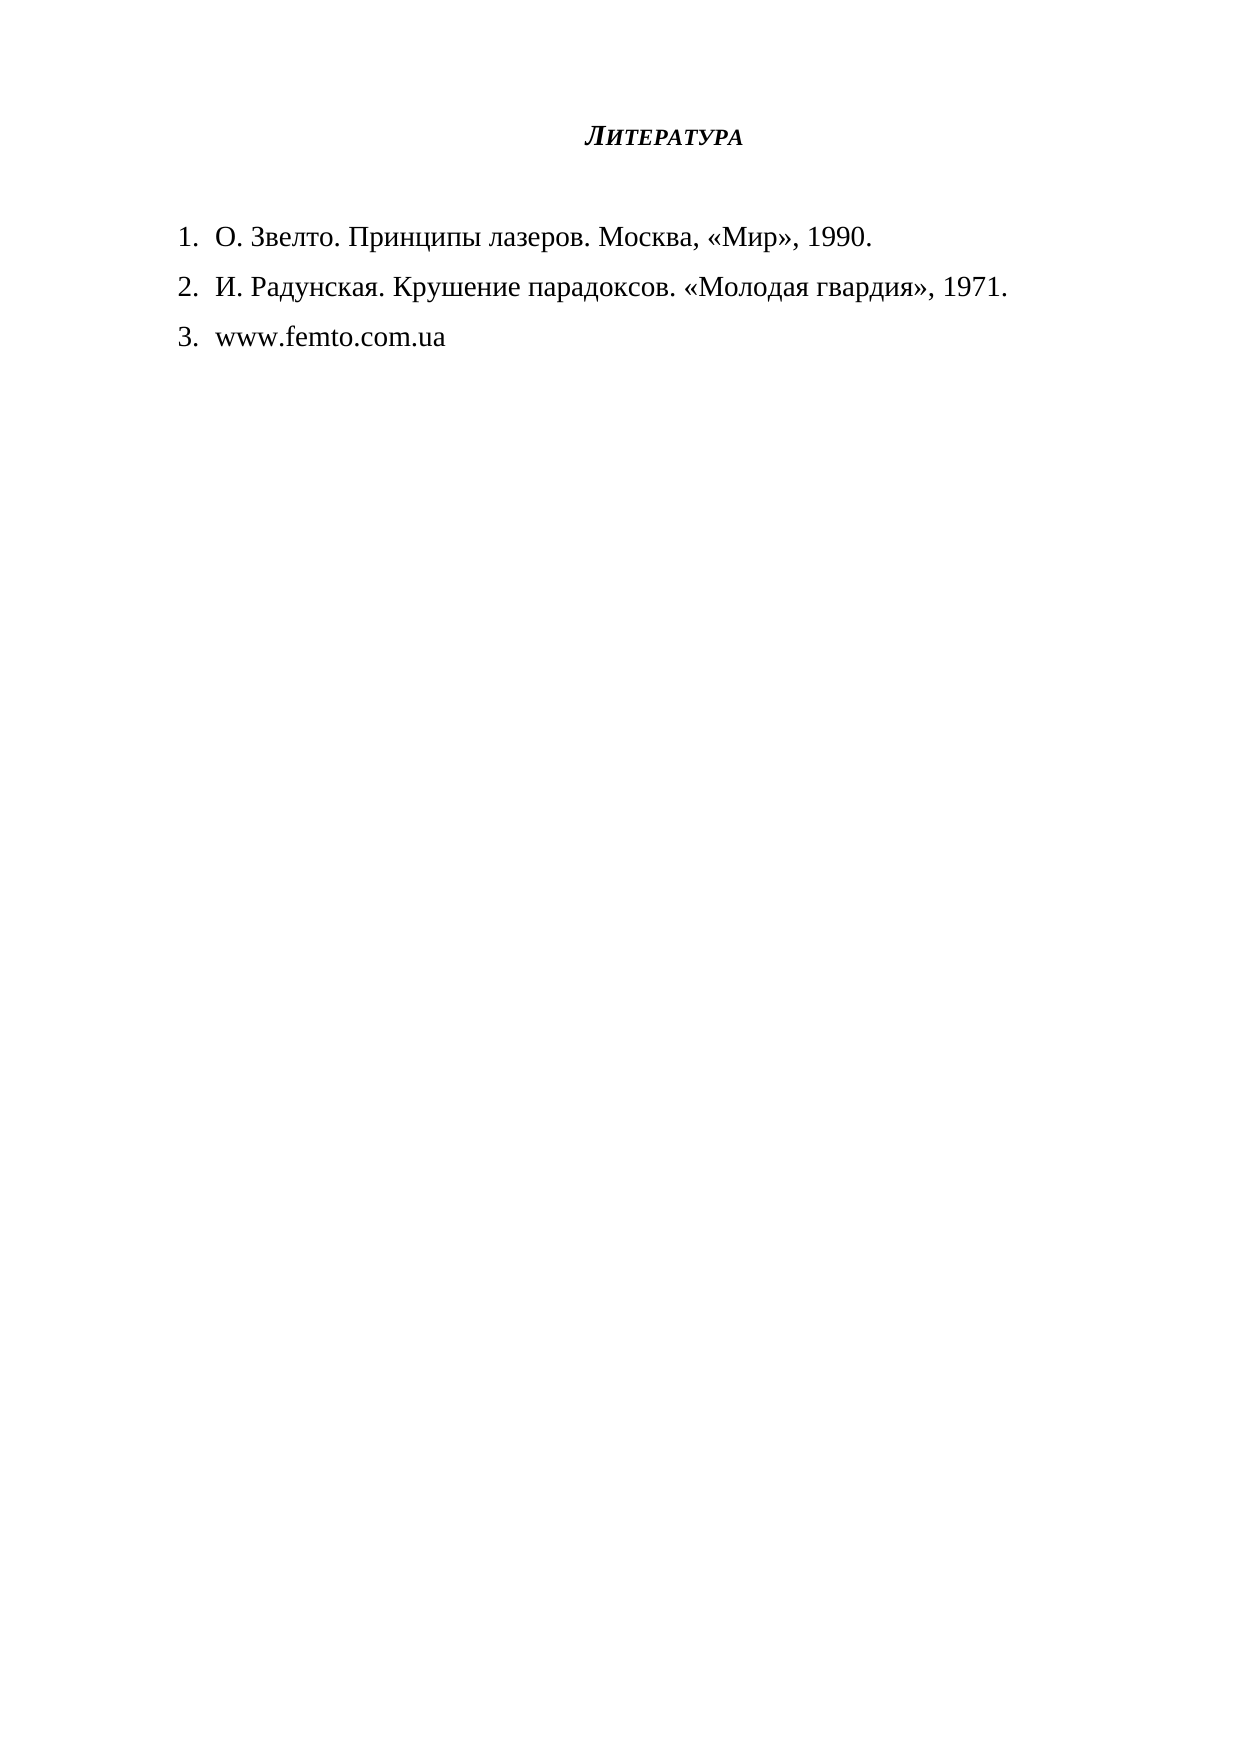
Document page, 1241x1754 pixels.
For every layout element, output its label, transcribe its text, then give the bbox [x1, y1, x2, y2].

subtitle Литература [177, 118, 1152, 152]
text И. Радунская. Крушение парадоксов. «Молодая гвардия», 1971. [177, 269, 1152, 303]
text www.femto.com.ua [177, 319, 1152, 353]
text О. Звелто. Принципы лазеров. Москва, «Мир», 1990. [177, 219, 1152, 252]
